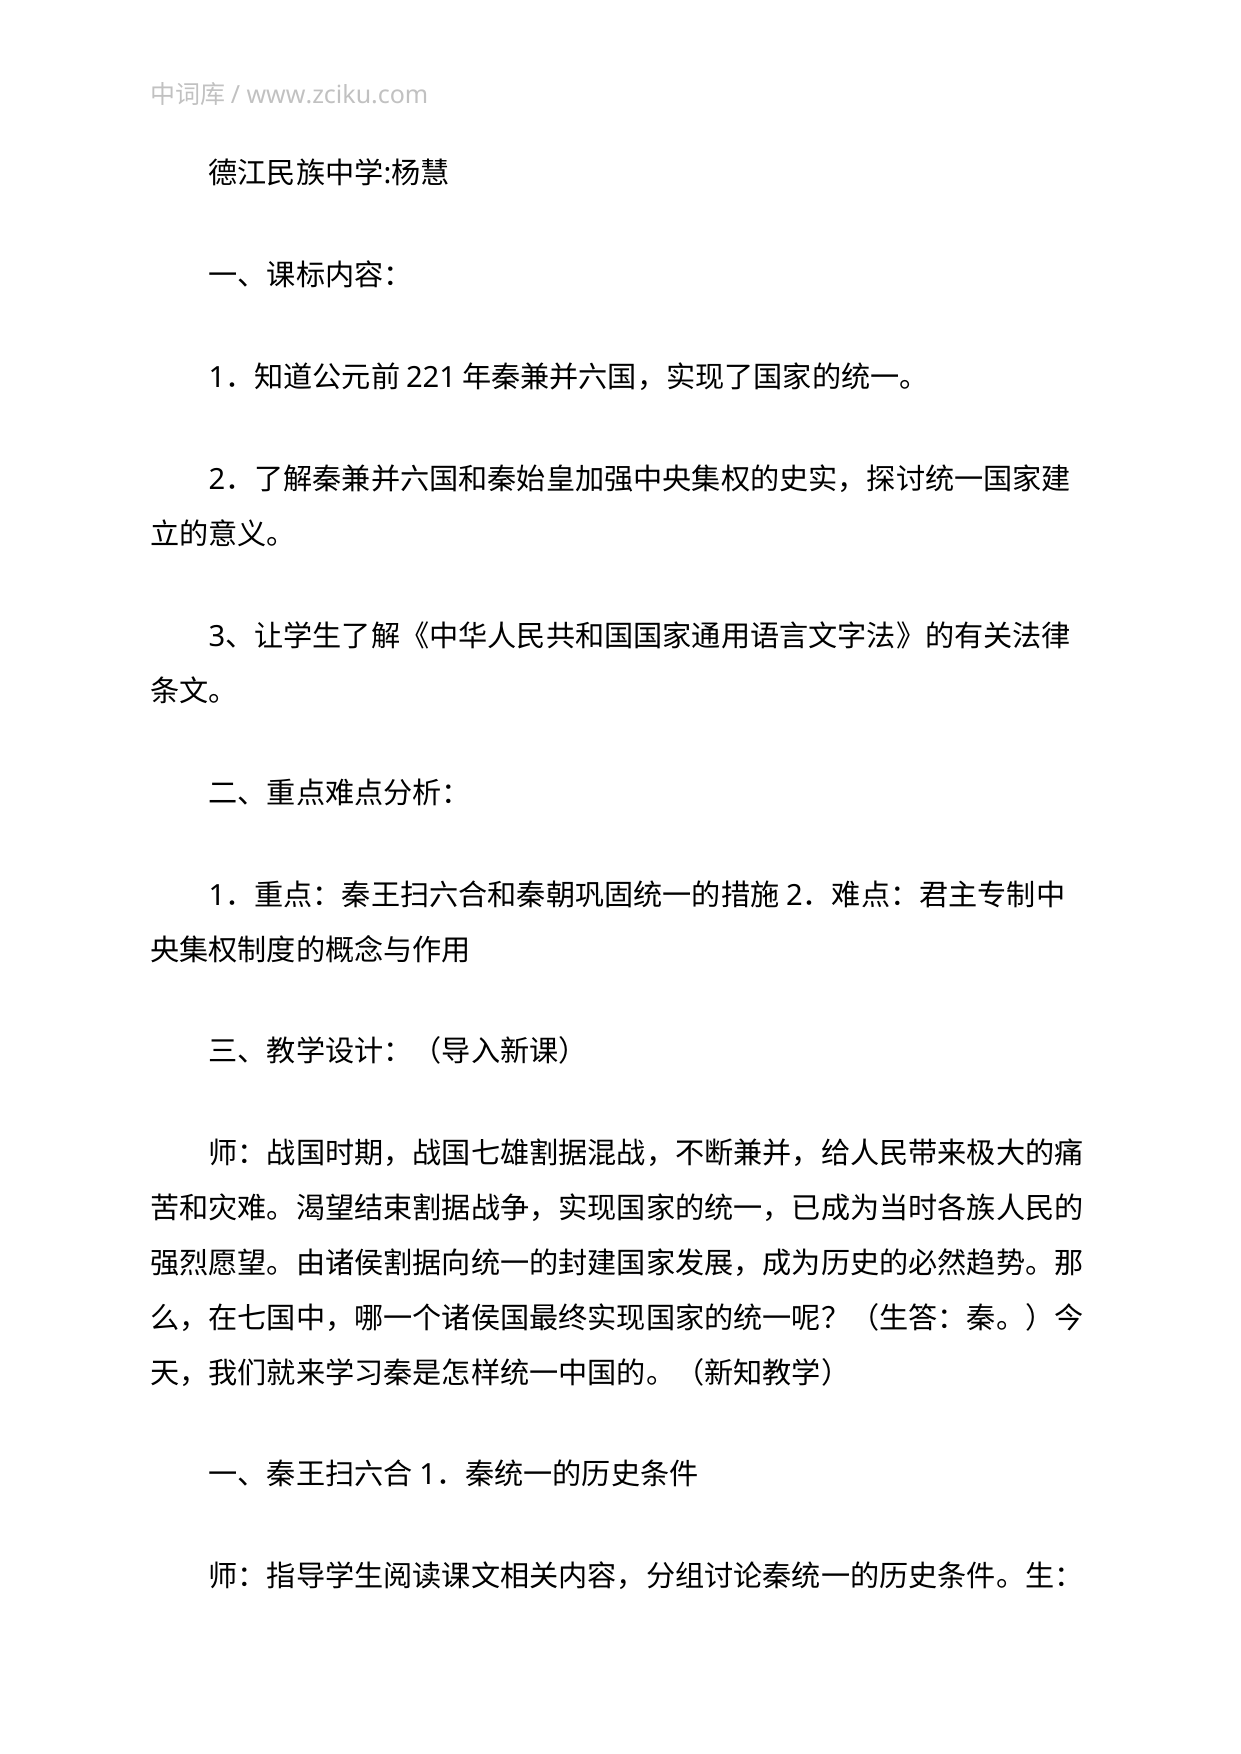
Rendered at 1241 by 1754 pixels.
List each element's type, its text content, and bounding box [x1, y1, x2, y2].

text 1．重点：秦王扫六合和秦朝巩固统一的措施 2．难点：君主专制中央集权制度的概念与作用 [150, 871, 1090, 968]
text 三、教学设计：（导入新课） [150, 1028, 1090, 1070]
text 2．了解秦兼并六国和秦始皇加强中央集权的史实，探讨统一国家建立的意义。 [150, 456, 1090, 553]
text 1．知道公元前221年秦兼并六国，实现了国家的统一。 [150, 354, 1090, 396]
text 德江民族中学:杨慧 [150, 150, 1090, 192]
text 一、课标内容： [150, 252, 1090, 294]
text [150, 1553, 1090, 1595]
text 二、重点难点分析： [150, 769, 1090, 812]
text 师：战国时期，战国七雄割据混战，不断兼并，给人民带来极大的痛苦和灾难。渴望结束割据战争，实现国家的统一，已成为当时各族人民的强烈愿望。由诸侯割据向统一的封建国家发展，成为历史的必然趋势。那么，在七国中，哪一个诸侯国最终实现国家的统一呢？（生答：秦。）今天，我们就来学习秦是怎样统一中国的。（新知教学） [150, 1129, 1090, 1391]
text 3、让学生了解《中华人民共和国国家通用语言文字法》的有关法律条文。 [150, 612, 1090, 710]
text 一、秦王扫六合 1．秦统一的历史条件 [150, 1451, 1090, 1493]
